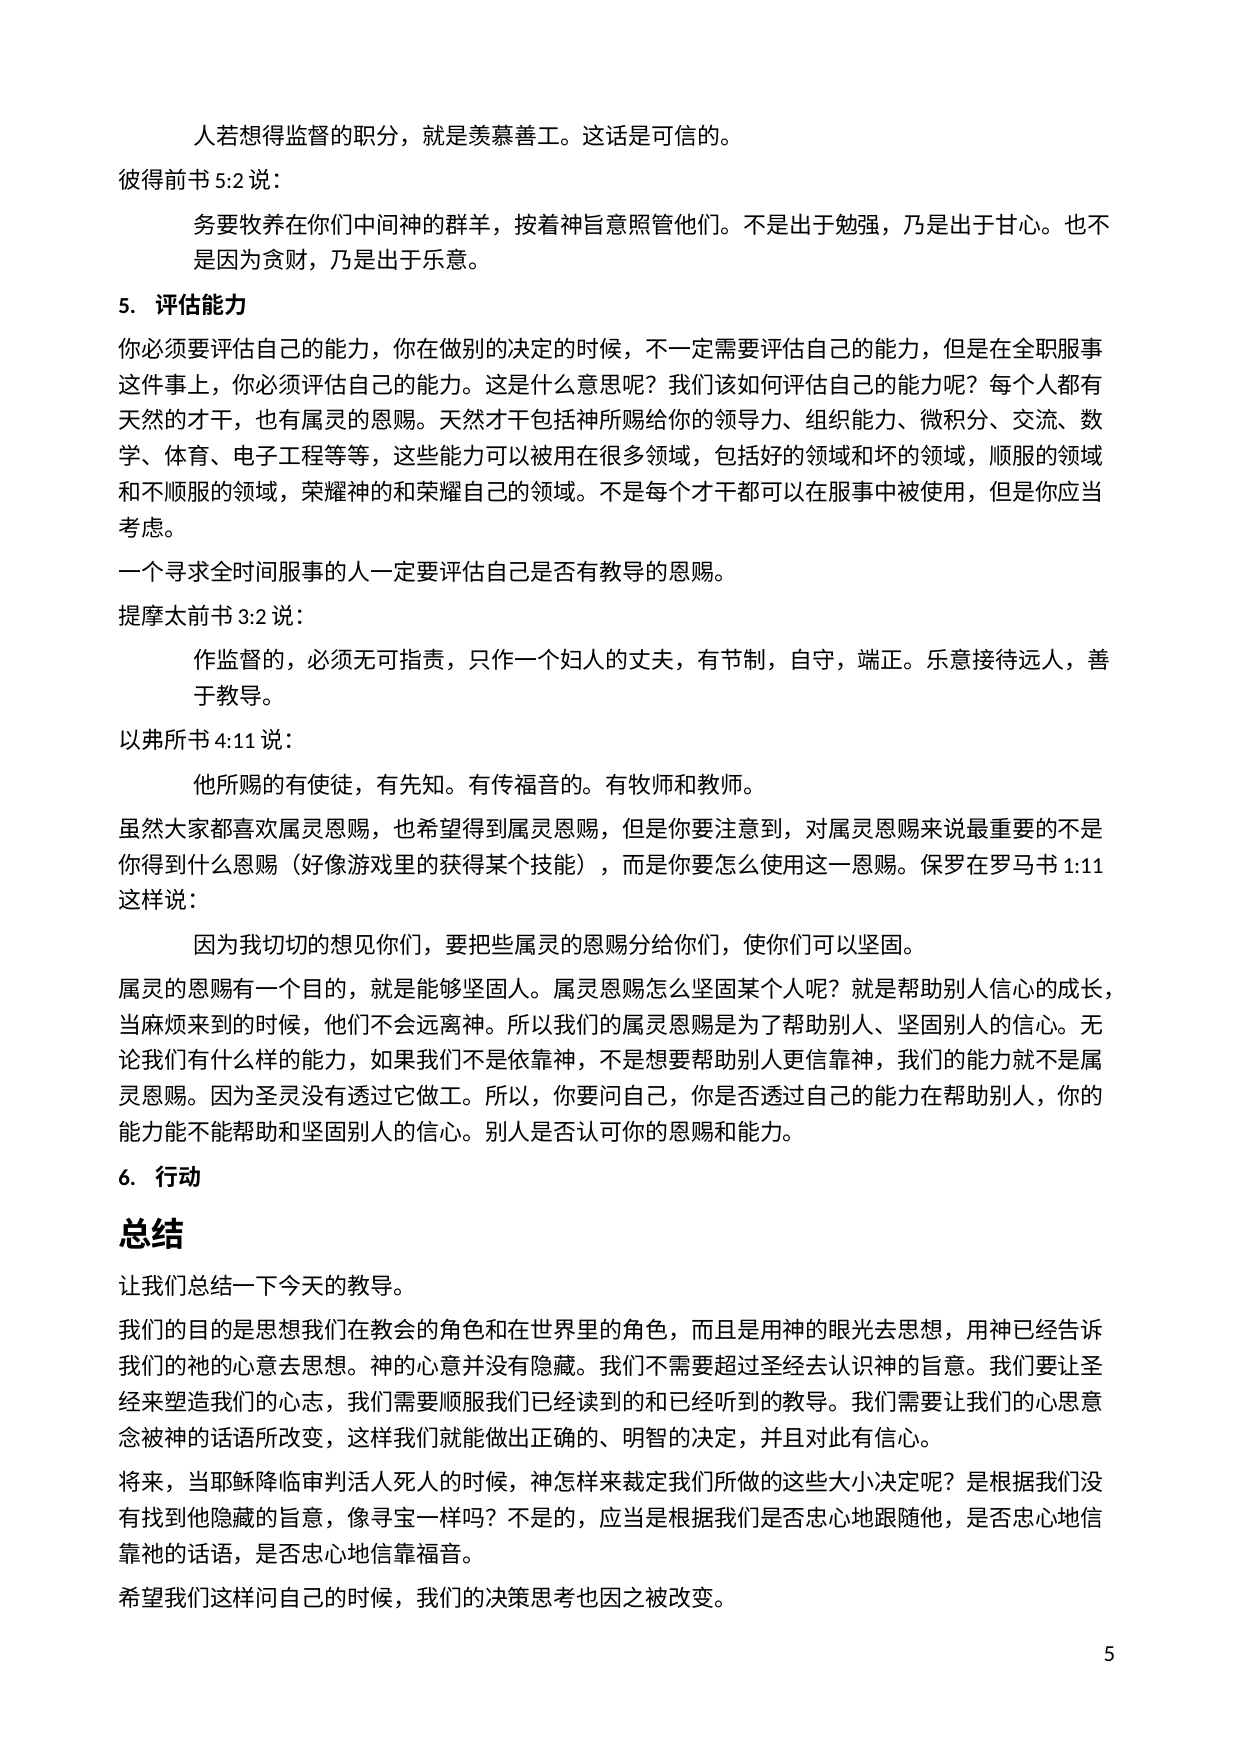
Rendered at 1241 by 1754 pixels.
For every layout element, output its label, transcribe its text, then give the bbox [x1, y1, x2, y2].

text 虽然大家都喜欢属灵恩赐，也希望得到属灵恩赐，但是你要注意到，对属灵恩赐来说最重要的不是你得到什么恩赐（好像游戏里的获得某个技能），而是你要怎么使用这一恩赐。保罗在罗马书1:11这样说： [118, 811, 1122, 916]
text 务要牧养在你们中间神的群羊，按着神旨意照管他们。不是出于勉强，乃是出于甘心。也不是因为贪财，乃是出于乐意。 [193, 206, 1122, 276]
text 提摩太前书3:2说： [118, 598, 1122, 631]
text 以弗所书4:11说： [118, 722, 1122, 756]
text 将来，当耶稣降临审判活人死人的时候，神怎样来裁定我们所做的这些大小决定呢？是根据我们没有找到他隐藏的旨意，像寻宝一样吗？不是的，应当是根据我们是否忠心地跟随他，是否忠心地信靠祂的话语，是否忠心地信靠福音。 [118, 1464, 1122, 1569]
text 一个寻求全时间服事的人一定要评估自己是否有教导的恩赐。 [118, 554, 1122, 587]
text 因为我切切的想见你们，要把些属灵的恩赐分给你们，使你们可以坚固。 [193, 926, 1122, 960]
text 彼得前书5:2说： [118, 162, 1122, 196]
text 属灵的恩赐有一个目的，就是能够坚固人。属灵恩赐怎么坚固某个人呢？就是帮助别人信心的成长，当麻烦来到的时候，他们不会远离神。所以我们的属灵恩赐是为了帮助别人、坚固别人的信心。无论我们有什么样的能力，如果我们不是依靠神，不是想要帮助别人更信靠神，我们的能力就不是属灵恩赐。因为圣灵没有透过它做工。所以，你要问自己，你是否透过自己的能力在帮助别人，你的能力能不能帮助和坚固别人的信心。别人是否认可你的恩赐和能力。 [118, 971, 1122, 1148]
text 让我们总结一下今天的教导。 [118, 1268, 1122, 1301]
list 评估能力 [118, 286, 1122, 320]
text 你必须要评估自己的能力，你在做别的决定的时候，不一定需要评估自己的能力，但是在全职服事这件事上，你必须评估自己的能力。这是什么意思呢？我们该如何评估自己的能力呢？每个人都有天然的才干，也有属灵的恩赐。天然才干包括神所赐给你的领导力、组织能力、微积分、交流、数学、体育、电子工程等等，这些能力可以被用在很多领域，包括好的领域和坏的领域，顺服的领域和不顺服的领域，荣耀神的和荣耀自己的领域。不是每个才干都可以在服事中被使用，但是你应当考虑。 [118, 331, 1122, 543]
subtitle 总结 [118, 1207, 1122, 1256]
text 他所赐的有使徒，有先知。有传福音的。有牧师和教师。 [193, 766, 1122, 800]
text 希望我们这样问自己的时候，我们的决策思考也因之被改变。 [118, 1580, 1122, 1613]
text 作监督的，必须无可指责，只作一个妇人的丈夫，有节制，自守，端正。乐意接待远人，善于教导。 [193, 642, 1122, 711]
list 行动 [118, 1159, 1122, 1192]
text 我们的目的是思想我们在教会的角色和在世界里的角色，而且是用神的眼光去思想，用神已经告诉我们的祂的心意去思想。神的心意并没有隐藏。我们不需要超过圣经去认识神的旨意。我们要让圣经来塑造我们的心志，我们需要顺服我们已经读到的和已经听到的教导。我们需要让我们的心思意念被神的话语所改变，这样我们就能做出正确的、明智的决定，并且对此有信心。 [118, 1312, 1122, 1453]
text 人若想得监督的职分，就是羡慕善工。这话是可信的。 [193, 118, 1122, 151]
